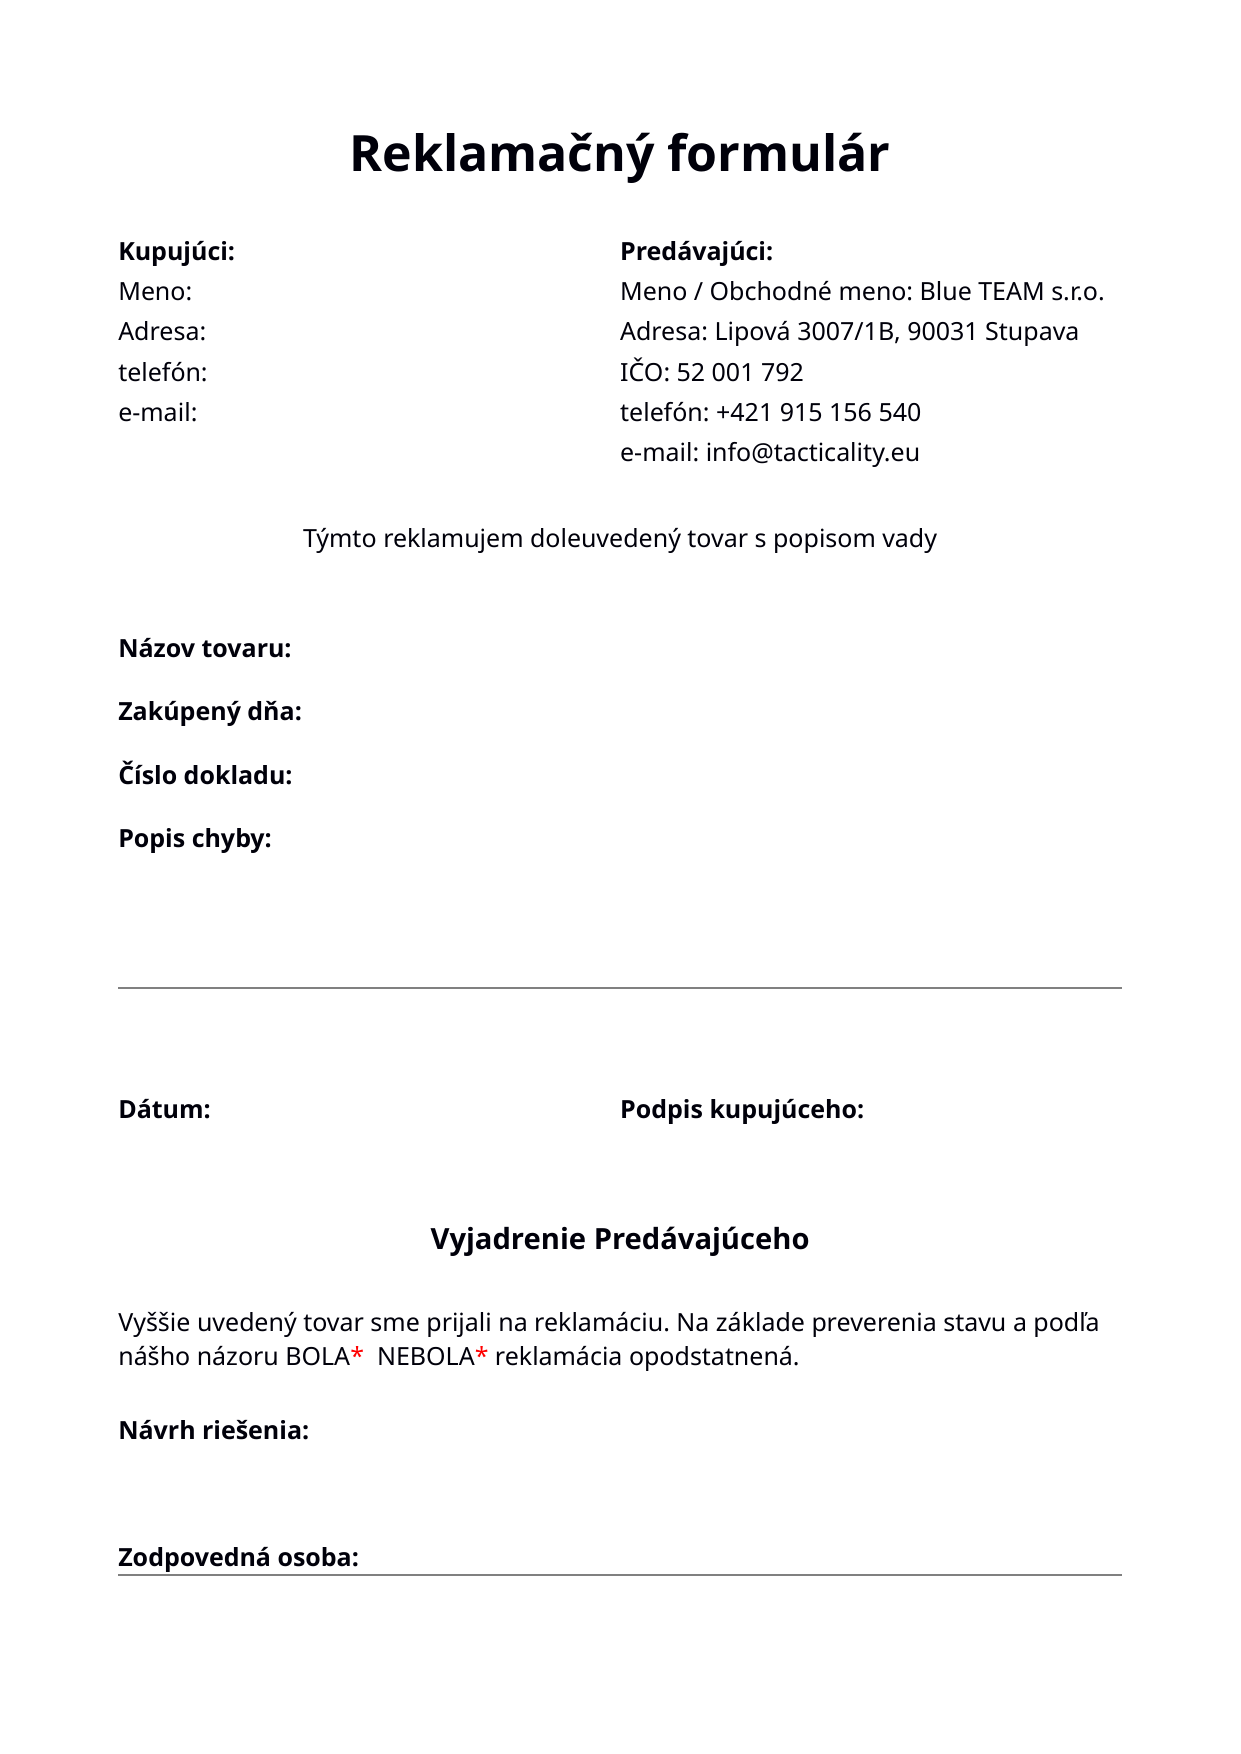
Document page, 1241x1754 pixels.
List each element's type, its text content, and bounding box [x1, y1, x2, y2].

table_header Dátum: [113, 1018, 614, 1131]
table_header Predávajúci: Meno / Obchodné meno: Blue TEAM s.r.o. Adresa: Lipová 3007/1B, 90031 Stupava IČO: 52 001 792 telefón: +421 915 156 540 e-mail: info@tacticality.eu [614, 221, 1116, 474]
text Vyššie uvedený tovar sme prijali na reklamáciu. Na základe preverenia stavu a podľa nášho názoru BOLA* NEBOLA* reklamácia opodstatnená. [118, 1304, 1122, 1373]
text Zakúpený dňa: [118, 694, 1122, 728]
text Vyjadrenie Predávajúceho [118, 1218, 1122, 1258]
text Reklamačný formulár [118, 118, 1122, 186]
text Zodpovedná osoba: [118, 1540, 1122, 1574]
text Číslo dokladu: [118, 758, 1122, 792]
table_header Podpis kupujúceho: [614, 1018, 1116, 1131]
text Popis chyby: [118, 821, 1122, 855]
text Návrh riešenia: [118, 1413, 1122, 1447]
text Týmto reklamujem doleuvedený tovar s popisom vady [118, 521, 1122, 555]
text Názov tovaru: [118, 631, 1122, 664]
table_header Kupujúci: Meno: Adresa: telefón: e-mail: [113, 221, 614, 474]
